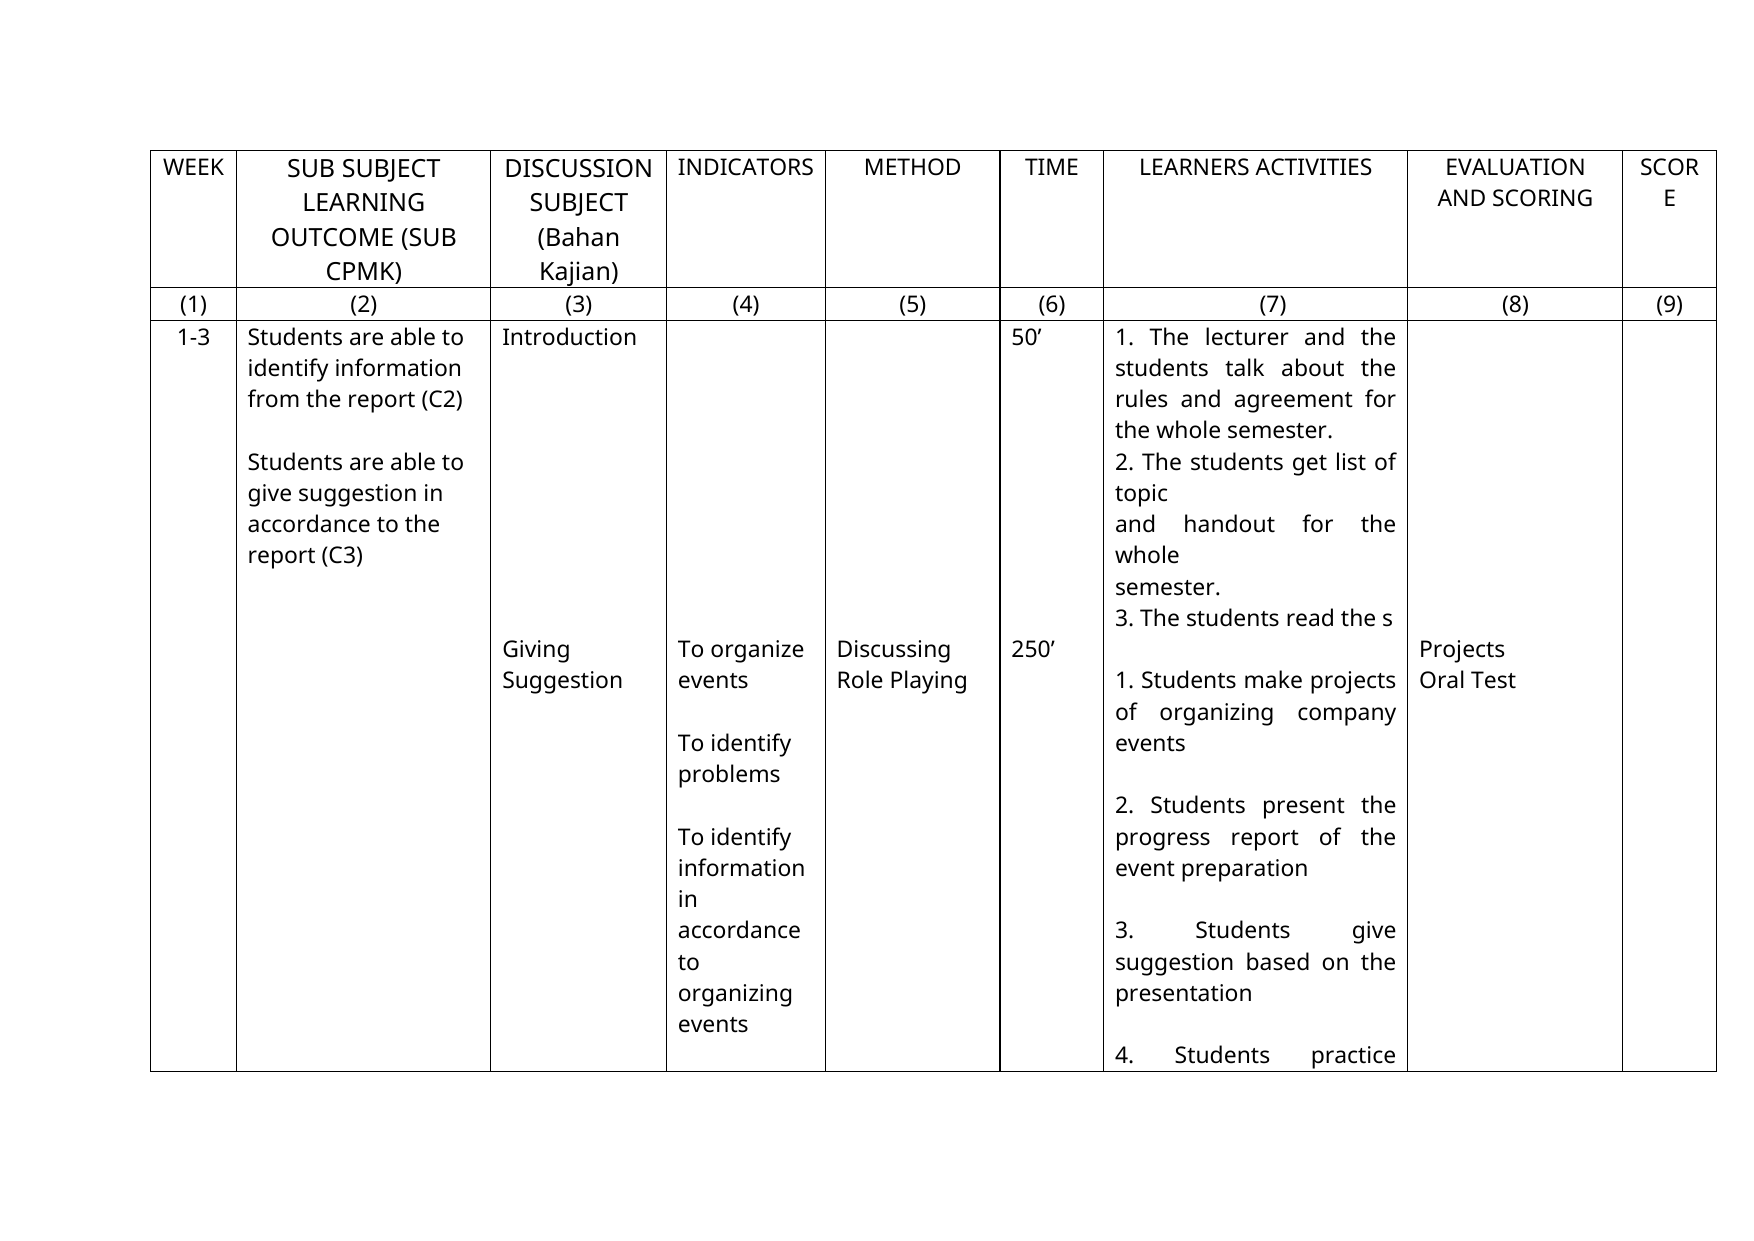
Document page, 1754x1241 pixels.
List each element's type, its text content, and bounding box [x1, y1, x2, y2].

table_header INDICATORS [667, 151, 825, 287]
table_cell Projects Oral Test [1408, 321, 1622, 1071]
table_cell 50’ 250’ [1001, 321, 1103, 1071]
table_cell (6) [1001, 288, 1103, 319]
table_cell (8) [1408, 288, 1622, 319]
table_cell (9) [1623, 288, 1716, 319]
table_header TIME [1001, 151, 1103, 287]
table_cell (7) [1104, 288, 1407, 319]
table_cell 1-3 [151, 321, 236, 1071]
table_header METHOD [826, 151, 999, 287]
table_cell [491, 321, 666, 1071]
table_header EVALUATION AND SCORING [1408, 151, 1622, 287]
table_cell (4) [667, 288, 825, 319]
table_header DISCUSSION SUBJECT (Bahan Kajian) [491, 151, 666, 287]
table_header LEARNERS ACTIVITIES [1104, 151, 1407, 287]
table_cell (2) [237, 288, 490, 319]
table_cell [826, 321, 999, 1071]
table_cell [1104, 321, 1407, 1071]
table_cell (1) [151, 288, 236, 319]
table_header SUB SUBJECT LEARNING OUTCOME (SUB CPMK) [237, 151, 490, 287]
table_cell [1623, 321, 1716, 1071]
table_header SCORE [1623, 151, 1716, 287]
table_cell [237, 321, 490, 1071]
table_cell (5) [826, 288, 999, 319]
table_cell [667, 321, 825, 1071]
table_header WEEK [151, 151, 236, 287]
table_cell (3) [491, 288, 666, 319]
